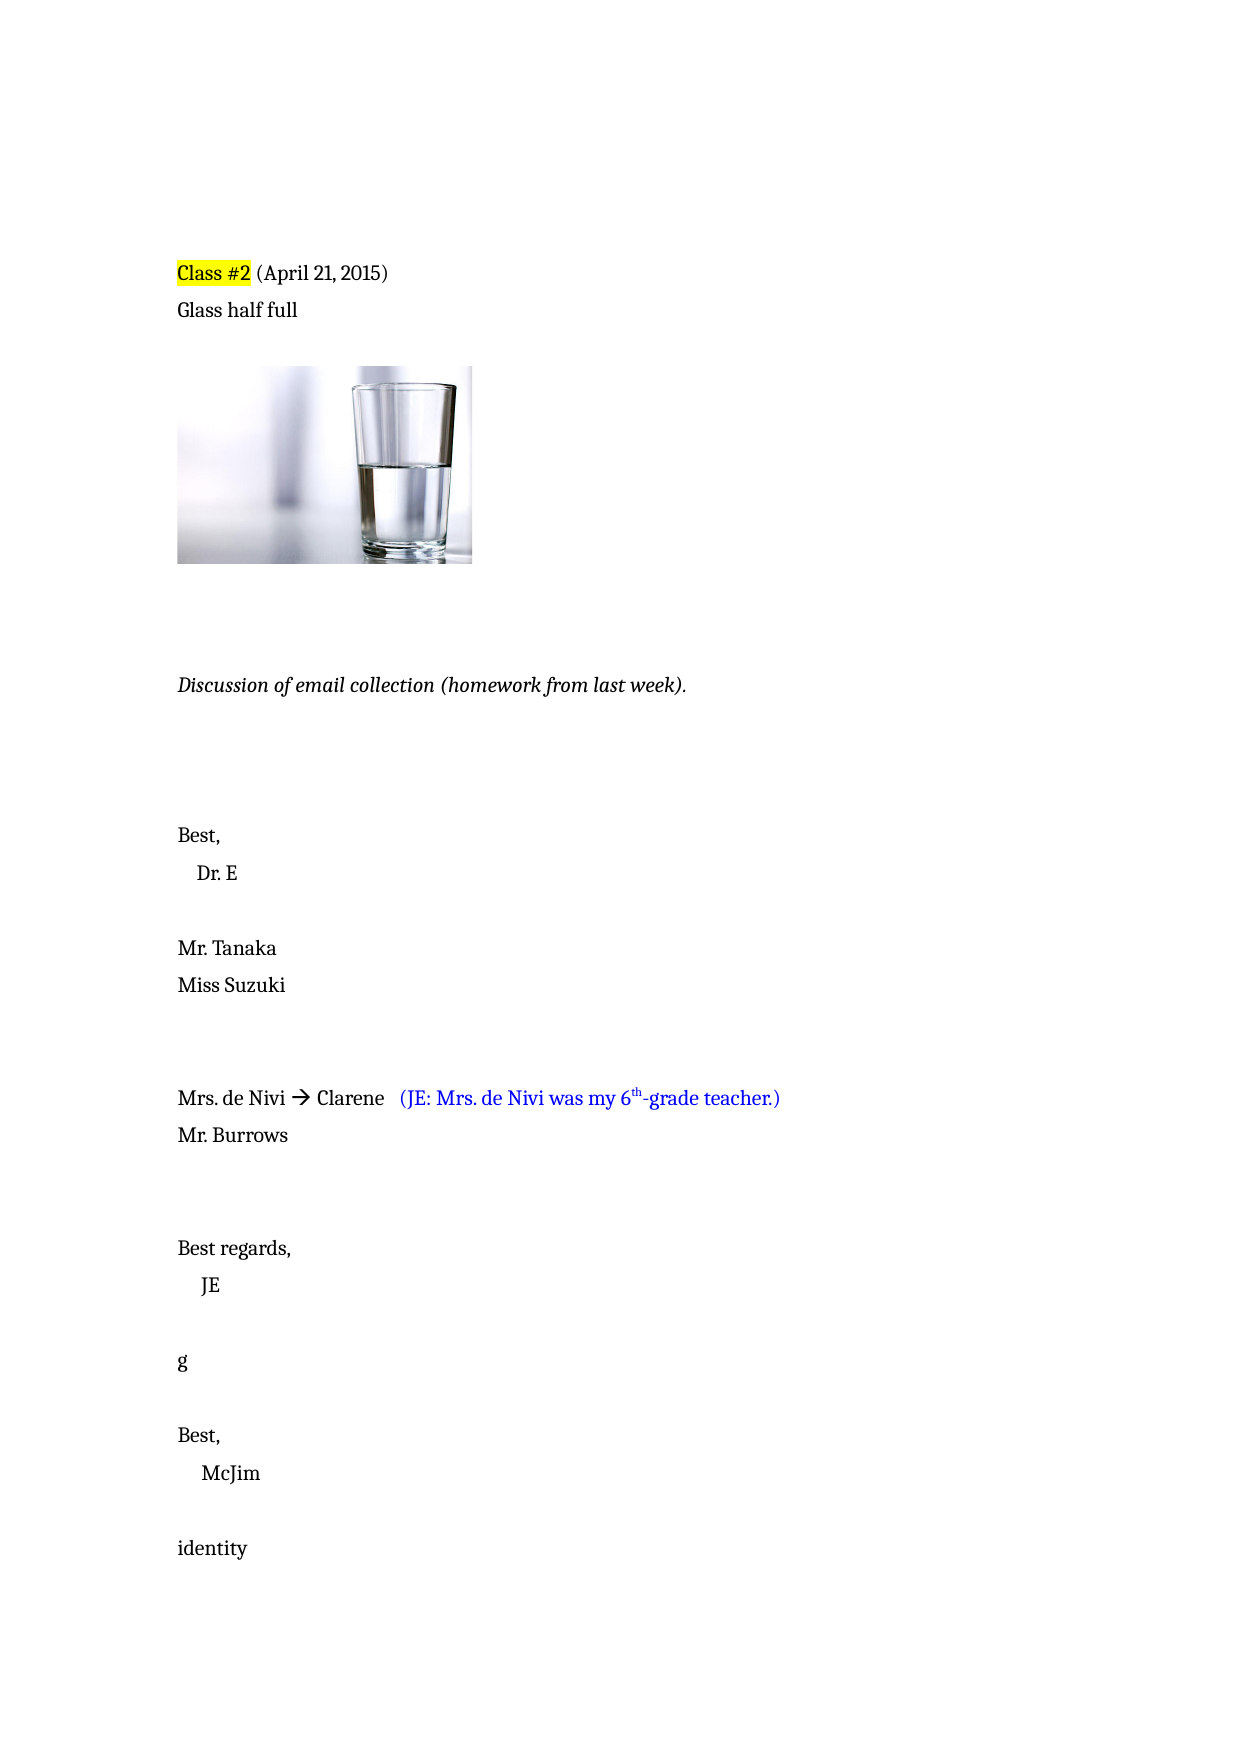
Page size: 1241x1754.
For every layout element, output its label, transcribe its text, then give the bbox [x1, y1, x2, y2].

text Best regards, [177, 1229, 1063, 1267]
text Mr. Tanaka [177, 929, 1063, 967]
text Mr. Burrows [177, 1117, 1063, 1154]
text g [177, 1342, 1063, 1379]
text Mrs. de Nivi Clarene (JE: Mrs. de Nivi was my 6th-grade teacher.) [177, 1079, 1063, 1117]
text Class #2 (April 21, 2015) [177, 254, 1063, 292]
text Best, [177, 817, 1063, 854]
text Best, [177, 1417, 1063, 1454]
text McJim [177, 1454, 1063, 1492]
text JE [177, 1267, 1063, 1304]
text Discussion of email collection (homework from last week). [177, 667, 1063, 704]
text Glass half full [177, 292, 1063, 329]
picture [177, 366, 473, 564]
text Miss Suzuki [177, 967, 1063, 1004]
text Dr. E [177, 854, 1063, 892]
text identity [177, 1529, 1063, 1567]
